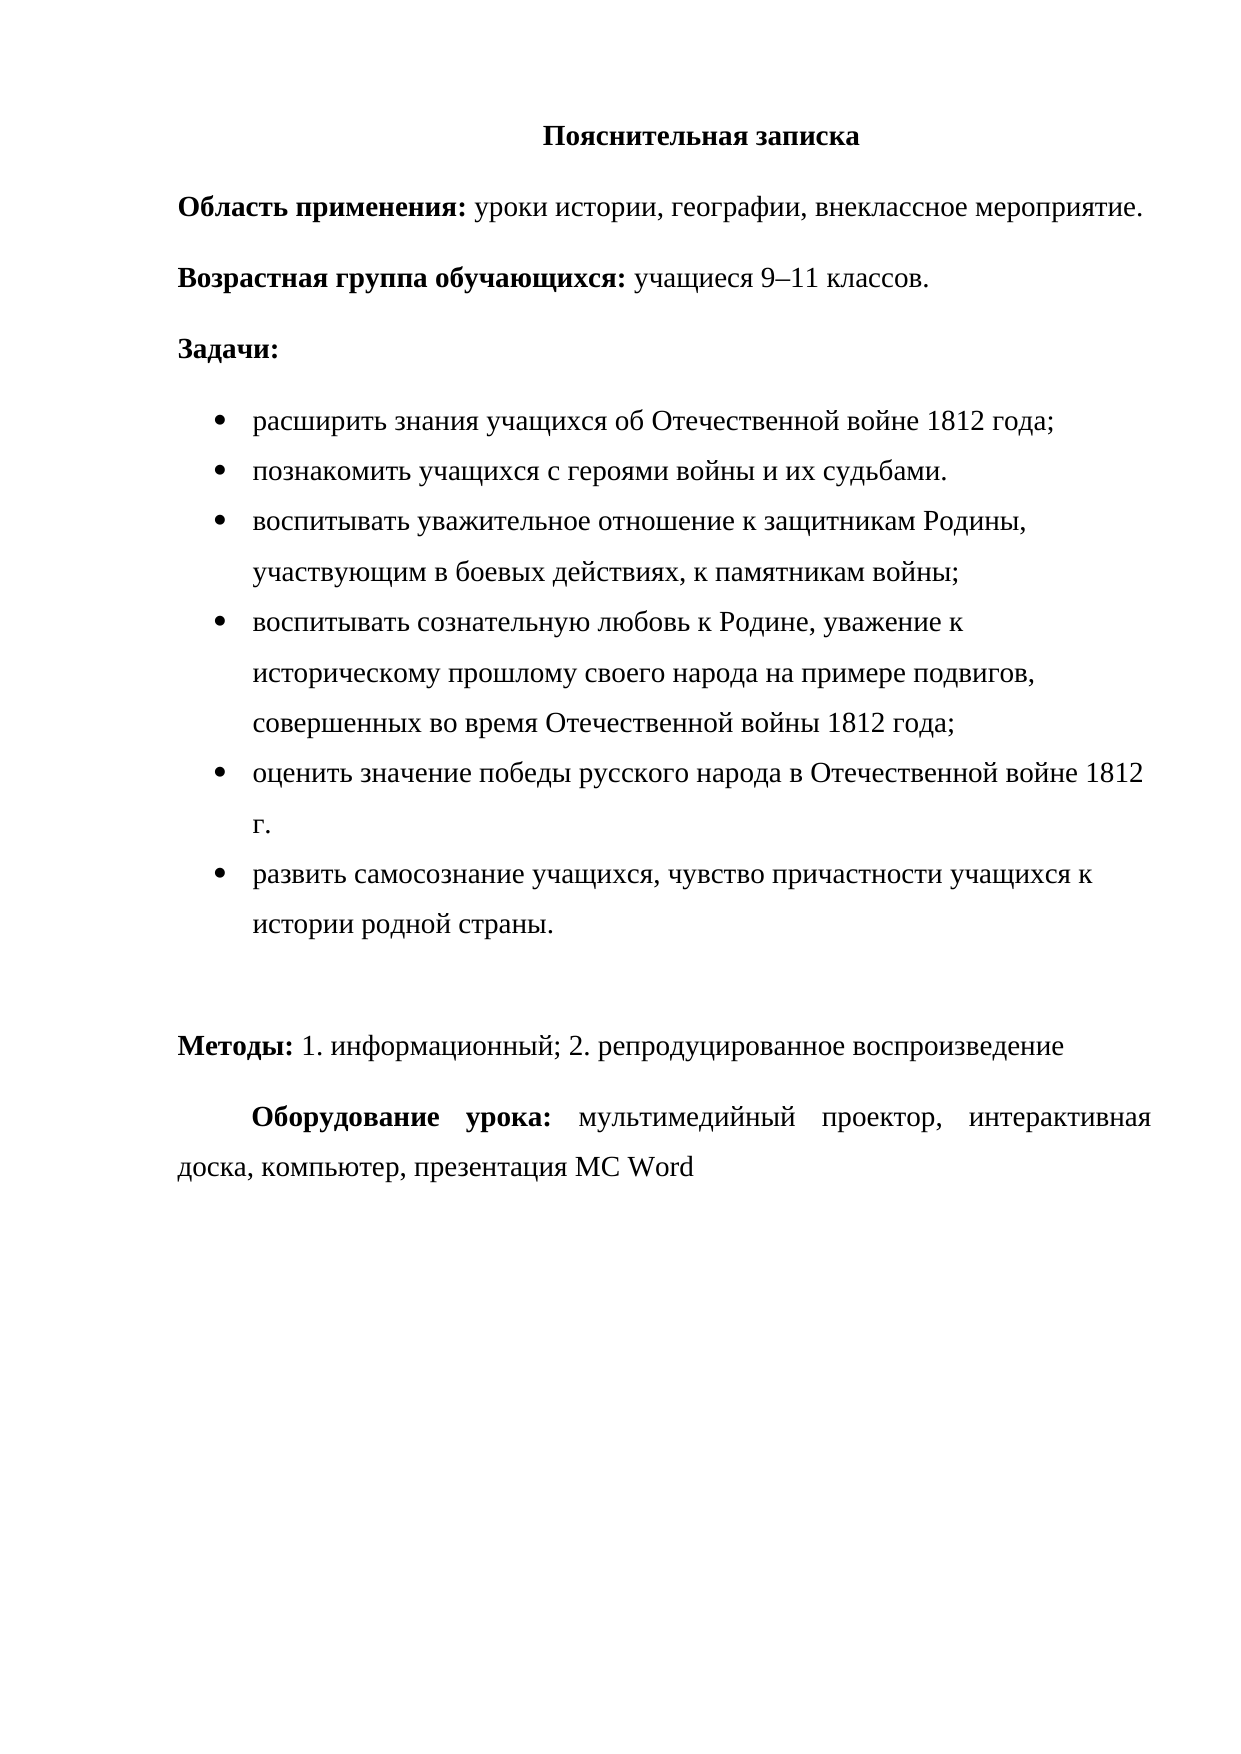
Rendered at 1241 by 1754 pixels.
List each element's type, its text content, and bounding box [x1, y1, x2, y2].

text Область применения: уроки истории, географии, внеклассное мероприятие. [177, 189, 1152, 223]
list познакомить учащихся с героями войны и их судьбами. [215, 453, 1152, 487]
list расширить знания учащихся об Отечественной войне 1812 года; [215, 403, 1152, 436]
text Пояснительная записка [177, 118, 1152, 152]
text Оборудование урока: мультимедийный проектор, интерактивная доска, компьютер, презентация MC Word [177, 1099, 1152, 1183]
list воспитывать уважительное отношение к защитникам Родины, участвующим в боевых действиях, к памятникам войны; [215, 503, 1152, 587]
list воспитывать сознательную любовь к Родине, уважение к историческому прошлому своего народа на примере подвигов, совершенных во время Отечественной войны 1812 года; [215, 604, 1152, 738]
list оценить значение победы русского народа в Отечественной войне 1812 г. [215, 755, 1152, 839]
text Возрастная группа обучающихся: учащиеся 9–11 классов. [177, 260, 1152, 294]
list развить самосознание учащихся, чувство причастности учащихся к истории родной страны. [215, 856, 1152, 940]
text Задачи: [177, 332, 1152, 365]
text Методы: 1. информационный; 2. репродуцированное воспроизведение [177, 1028, 1152, 1061]
